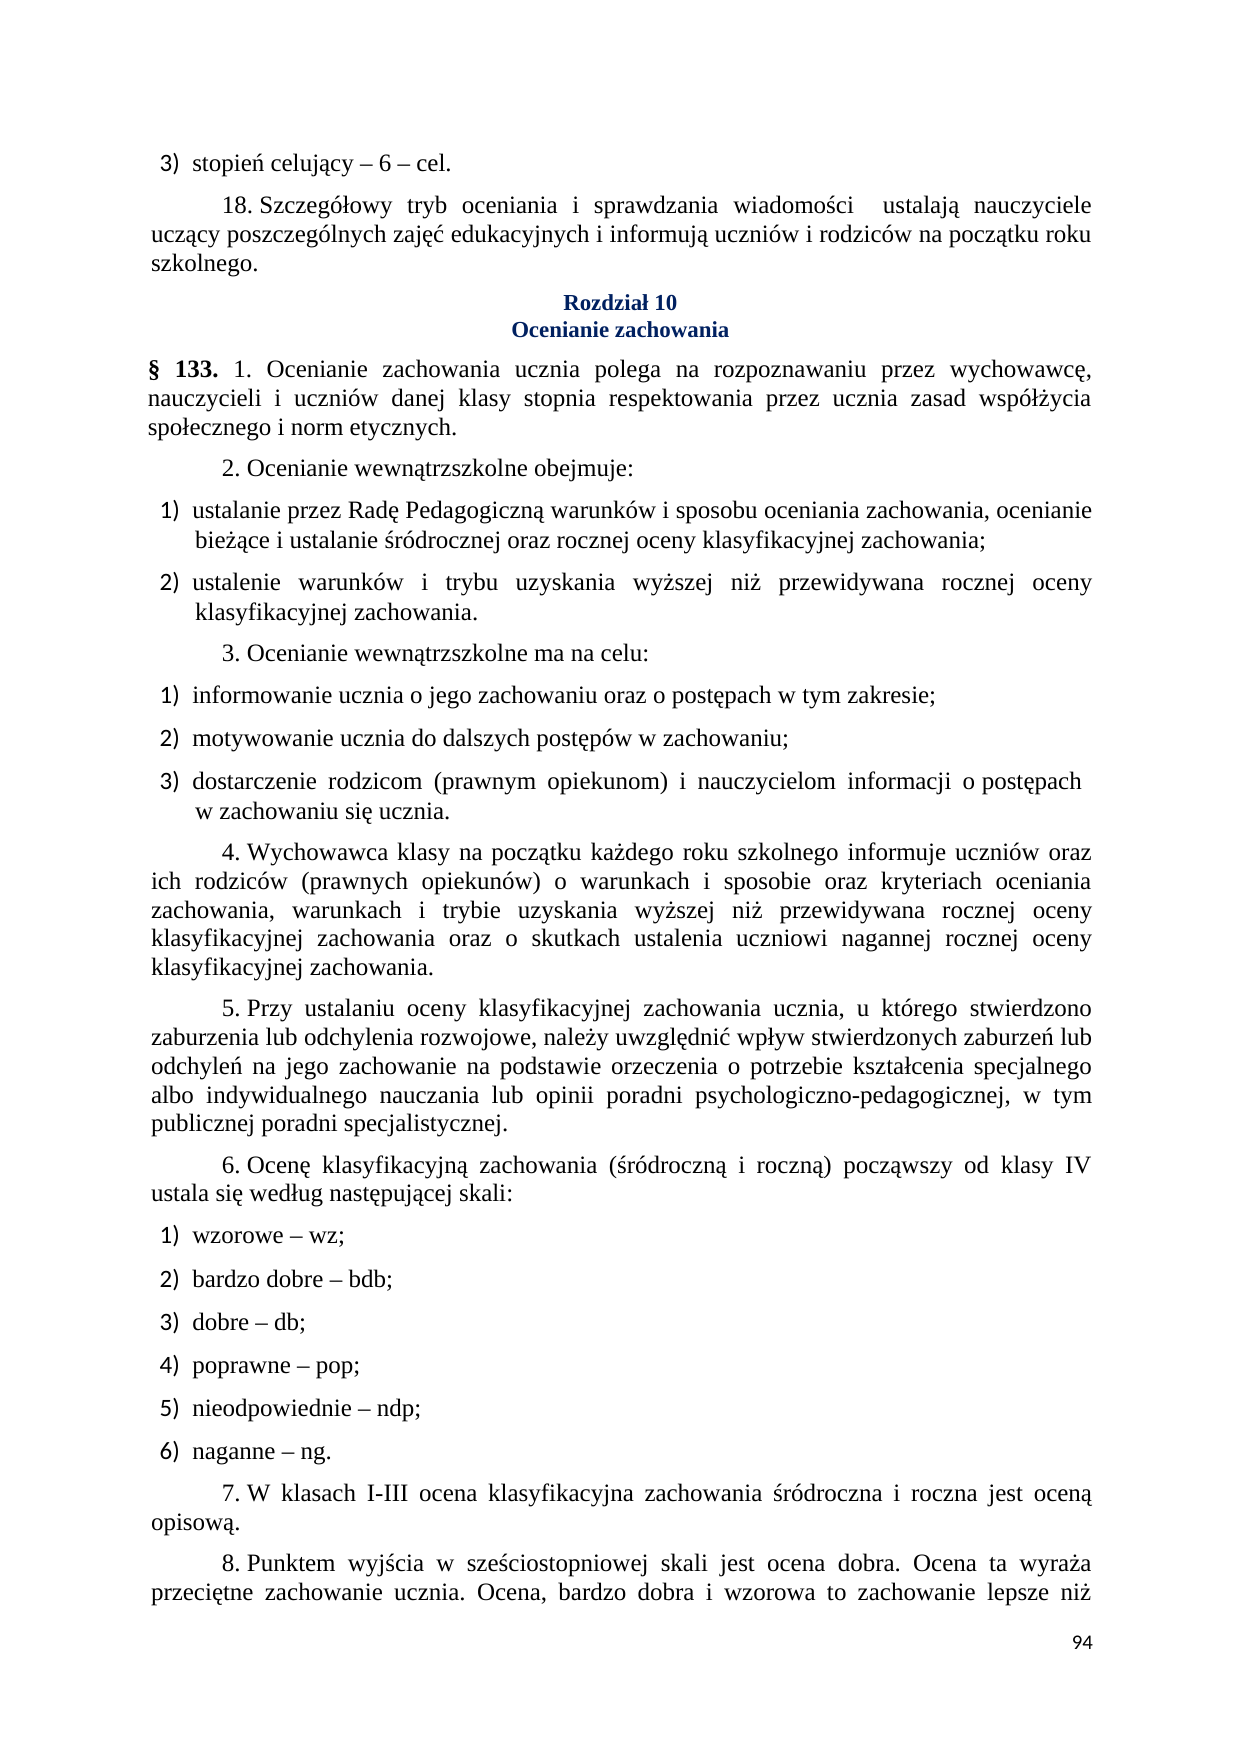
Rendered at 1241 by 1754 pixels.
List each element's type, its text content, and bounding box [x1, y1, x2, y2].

list Ocenę klasyfikacyjną zachowania (śródroczną i roczną) począwszy od klasy IV ustala się według następującej skali: [151, 1150, 1093, 1207]
list Szczegółowy tryb oceniania i sprawdzania wiadomości ustalają nauczyciele uczący poszczególnych zajęć edukacyjnych i informują uczniów i rodziców na początku roku szkolnego. [151, 191, 1093, 277]
list Wychowawca klasy na początku każdego roku szkolnego informuje uczniów oraz ich rodziców (prawnych opiekunów) o warunkach i sposobie oraz kryteriach oceniania zachowania, warunkach i trybie uzyskania wyższej niż przewidywana rocznej oceny klasyfikacyjnej zachowania oraz o skutkach ustalenia uczniowi nagannej rocznej oceny klasyfikacyjnej zachowania. [151, 837, 1093, 981]
list W klasach I-III ocena klasyfikacyjna zachowania śródroczna i roczna jest oceną opisową. [151, 1478, 1093, 1535]
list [151, 1548, 1093, 1605]
list Ocenianie wewnątrzszkolne obejmuje: [151, 453, 1093, 482]
list ustalenie warunków i trybu uzyskania wyższej niż przewidywana rocznej oceny klasyfikacyjnej zachowania. [159, 566, 1093, 626]
list stopień celujący – 6 – cel. [159, 148, 1093, 178]
list Przy ustalaniu oceny klasyfikacyjnej zachowania ucznia, u którego stwierdzono zaburzenia lub odchylenia rozwojowe, należy uwzględnić wpływ stwierdzonych zaburzeń lub odchyleń na jego zachowanie na podstawie orzeczenia o potrzebie kształcenia specjalnego albo indywidualnego nauczania lub opinii poradni psychologiczno-pedagogicznej, w tym publicznej poradni specjalistycznej. [151, 993, 1093, 1137]
list ustalanie przez Radę Pedagogiczną warunków i sposobu oceniania zachowania, ocenianie bieżące i ustalanie śródrocznej oraz rocznej oceny klasyfikacyjnej zachowania; [159, 494, 1093, 554]
list motywowanie ucznia do dalszych postępów w zachowaniu; [159, 722, 1093, 753]
list nieodpowiednie – ndp; [159, 1392, 1093, 1422]
list Ocenianie wewnątrzszkolne ma na celu: [151, 638, 1093, 667]
list dobre – db; [159, 1306, 1093, 1336]
list bardzo dobre – bdb; [159, 1263, 1093, 1293]
list wzorowe – wz; [159, 1220, 1093, 1250]
list naganne – ng. [159, 1435, 1093, 1465]
text § 133. 1. Ocenianie zachowania ucznia polega na rozpoznawaniu przez wychowawcę, nauczycieli i uczniów danej klasy stopnia respektowania przez ucznia zasad współżycia społecznego i norm etycznych. [148, 354, 1093, 441]
list dostarczenie rodzicom (prawnym opiekunom) i nauczycielom informacji o postępach w zachowaniu się ucznia. [159, 765, 1093, 825]
list poprawne – pop; [159, 1349, 1093, 1379]
list informowanie ucznia o jego zachowaniu oraz o postępach w tym zakresie; [159, 679, 1093, 710]
text Rozdział 10 Ocenianie zachowania [148, 289, 1093, 342]
